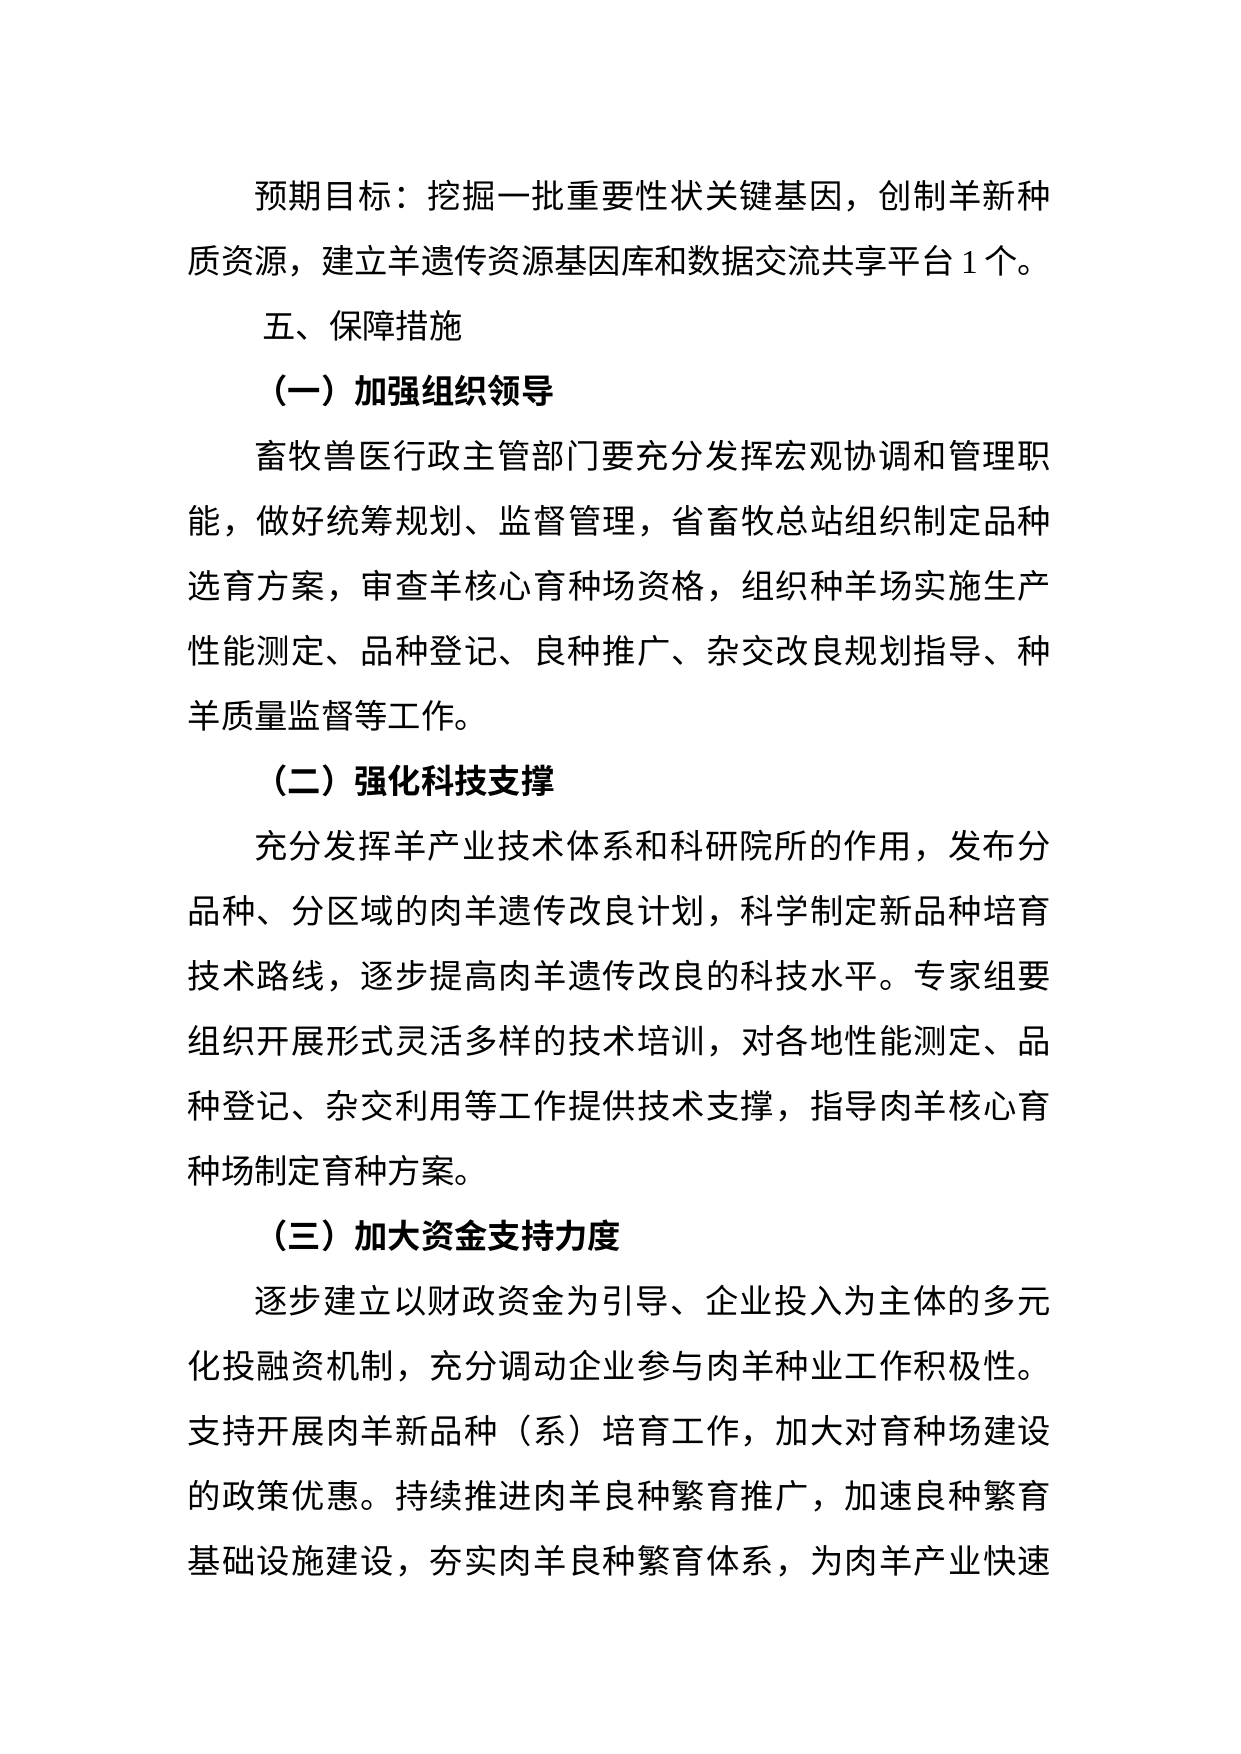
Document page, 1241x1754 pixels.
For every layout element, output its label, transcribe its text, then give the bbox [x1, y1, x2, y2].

text 充分发挥羊产业技术体系和科研院所的作用，发布分品种、分区域的肉羊遗传改良计划，科学制定新品种培育技术路线，逐步提高肉羊遗传改良的科技水平。专家组要组织开展形式灵活多样的技术培训，对各地性能测定、品种登记、杂交利用等工作提供技术支撑，指导肉羊核心育种场制定育种方案。 [187, 812, 1053, 1202]
text 预期目标：挖掘一批重要性状关键基因，创制羊新种质资源，建立羊遗传资源基因库和数据交流共享平台1个。 [187, 162, 1053, 292]
text 畜牧兽医行政主管部门要充分发挥宏观协调和管理职能，做好统筹规划、监督管理，省畜牧总站组织制定品种选育方案，审查羊核心育种场资格，组织种羊场实施生产性能测定、品种登记、良种推广、杂交改良规划指导、种羊质量监督等工作。 [187, 422, 1053, 747]
text （一）加强组织领导 [187, 357, 1053, 422]
text （二）强化科技支撑 [187, 747, 1053, 812]
text 五、保障措施 [187, 292, 1053, 357]
text （三）加大资金支持力度 [187, 1202, 1053, 1267]
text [187, 1267, 1053, 1592]
